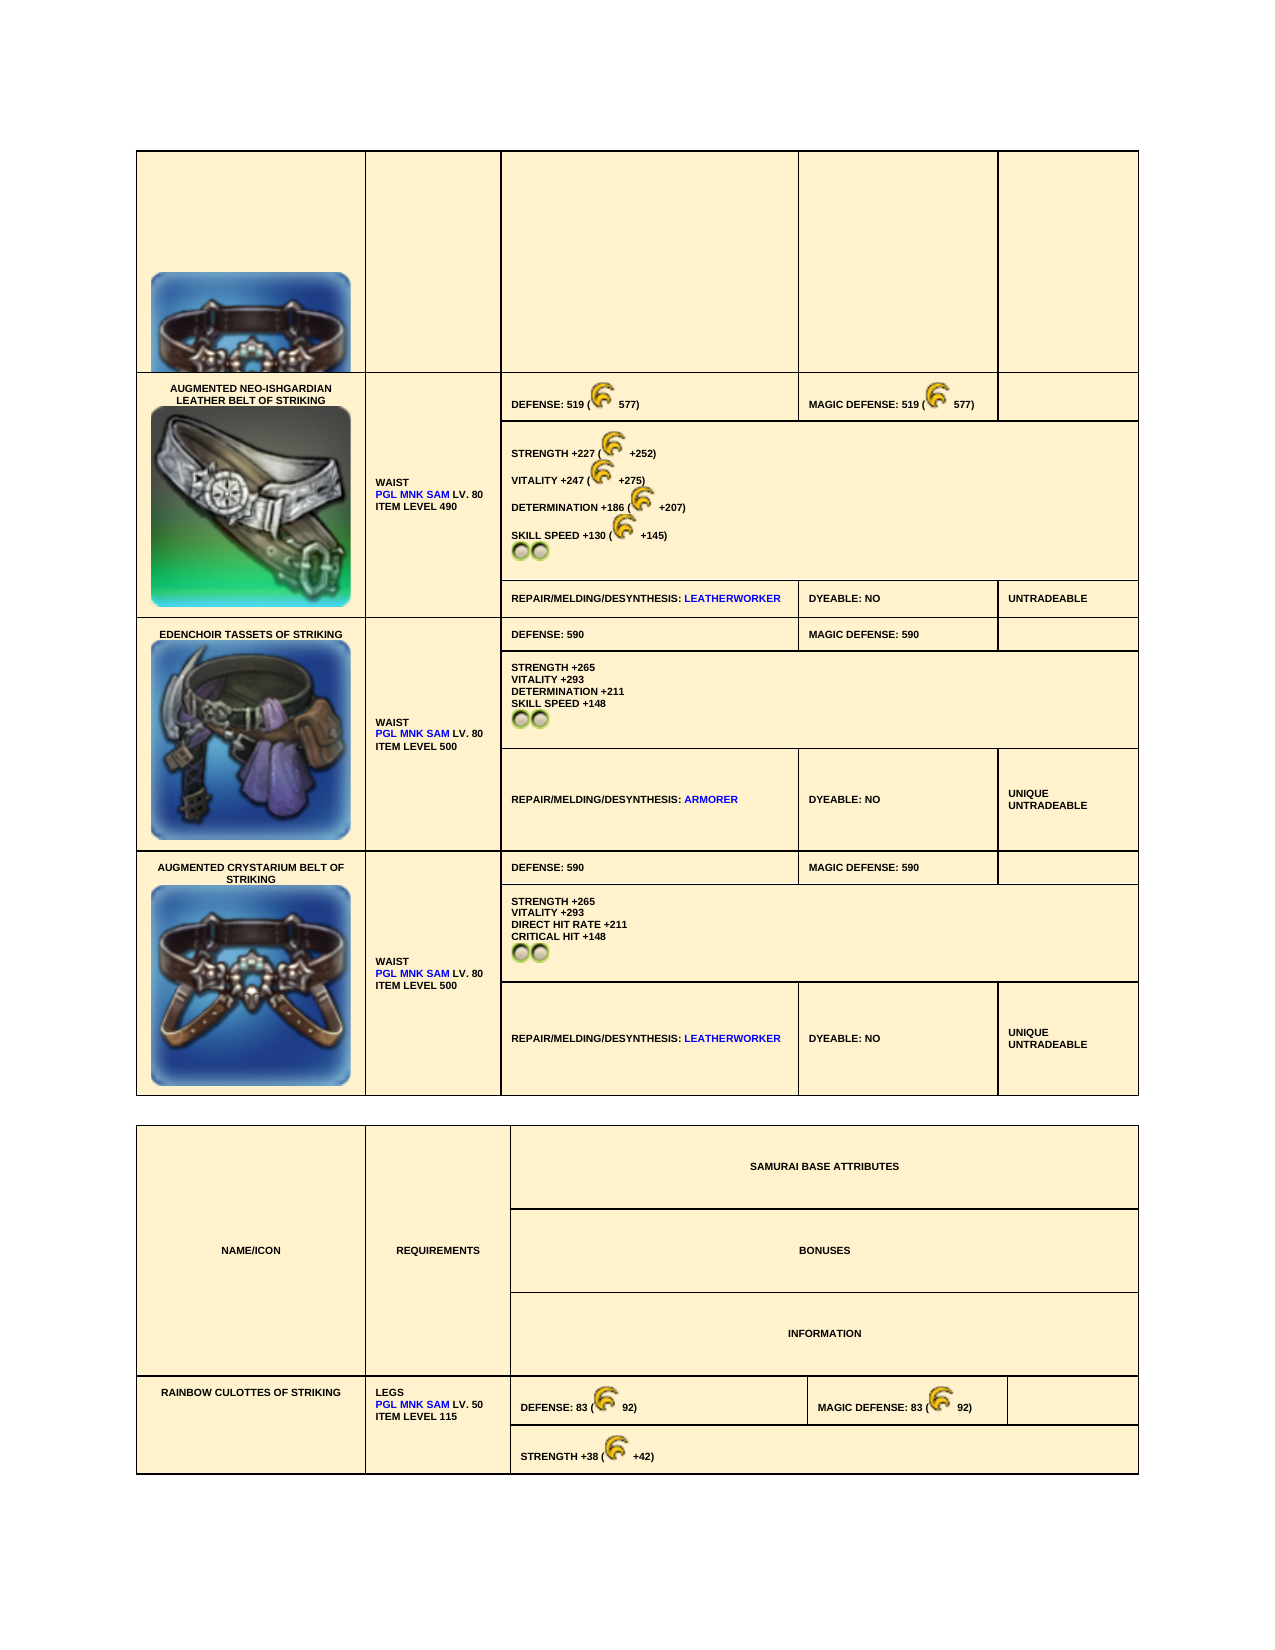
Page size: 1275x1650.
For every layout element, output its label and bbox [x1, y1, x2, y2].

picture [928, 1386, 954, 1412]
picture [151, 406, 351, 607]
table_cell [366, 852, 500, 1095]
picture [511, 541, 550, 561]
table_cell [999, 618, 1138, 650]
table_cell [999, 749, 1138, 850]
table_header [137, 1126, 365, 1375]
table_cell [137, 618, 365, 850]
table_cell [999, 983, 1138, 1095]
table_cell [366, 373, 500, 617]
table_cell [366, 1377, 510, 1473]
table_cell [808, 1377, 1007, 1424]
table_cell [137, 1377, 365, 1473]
picture [604, 1435, 630, 1461]
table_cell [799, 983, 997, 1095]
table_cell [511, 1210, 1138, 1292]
picture [612, 514, 638, 540]
picture [630, 486, 656, 512]
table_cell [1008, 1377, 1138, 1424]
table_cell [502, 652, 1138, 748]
picture [925, 382, 951, 409]
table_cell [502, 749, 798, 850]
picture [151, 640, 351, 840]
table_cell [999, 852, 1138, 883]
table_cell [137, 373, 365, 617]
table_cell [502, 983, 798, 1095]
picture [511, 943, 550, 963]
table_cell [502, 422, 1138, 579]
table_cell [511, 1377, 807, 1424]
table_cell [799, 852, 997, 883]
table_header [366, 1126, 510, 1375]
picture [593, 1386, 620, 1412]
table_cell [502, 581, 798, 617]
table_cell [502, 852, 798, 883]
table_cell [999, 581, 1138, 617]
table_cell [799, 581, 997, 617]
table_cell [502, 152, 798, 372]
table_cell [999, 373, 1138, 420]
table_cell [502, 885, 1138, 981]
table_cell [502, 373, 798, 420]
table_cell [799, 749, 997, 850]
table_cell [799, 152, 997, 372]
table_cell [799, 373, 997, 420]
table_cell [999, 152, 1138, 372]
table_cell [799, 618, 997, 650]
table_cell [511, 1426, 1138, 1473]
picture [590, 459, 616, 485]
picture [601, 431, 627, 457]
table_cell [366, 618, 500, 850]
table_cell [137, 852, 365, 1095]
picture [590, 382, 616, 409]
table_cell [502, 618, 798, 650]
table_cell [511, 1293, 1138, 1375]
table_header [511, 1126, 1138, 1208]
picture [511, 709, 550, 729]
picture [151, 272, 351, 372]
picture [151, 885, 351, 1086]
